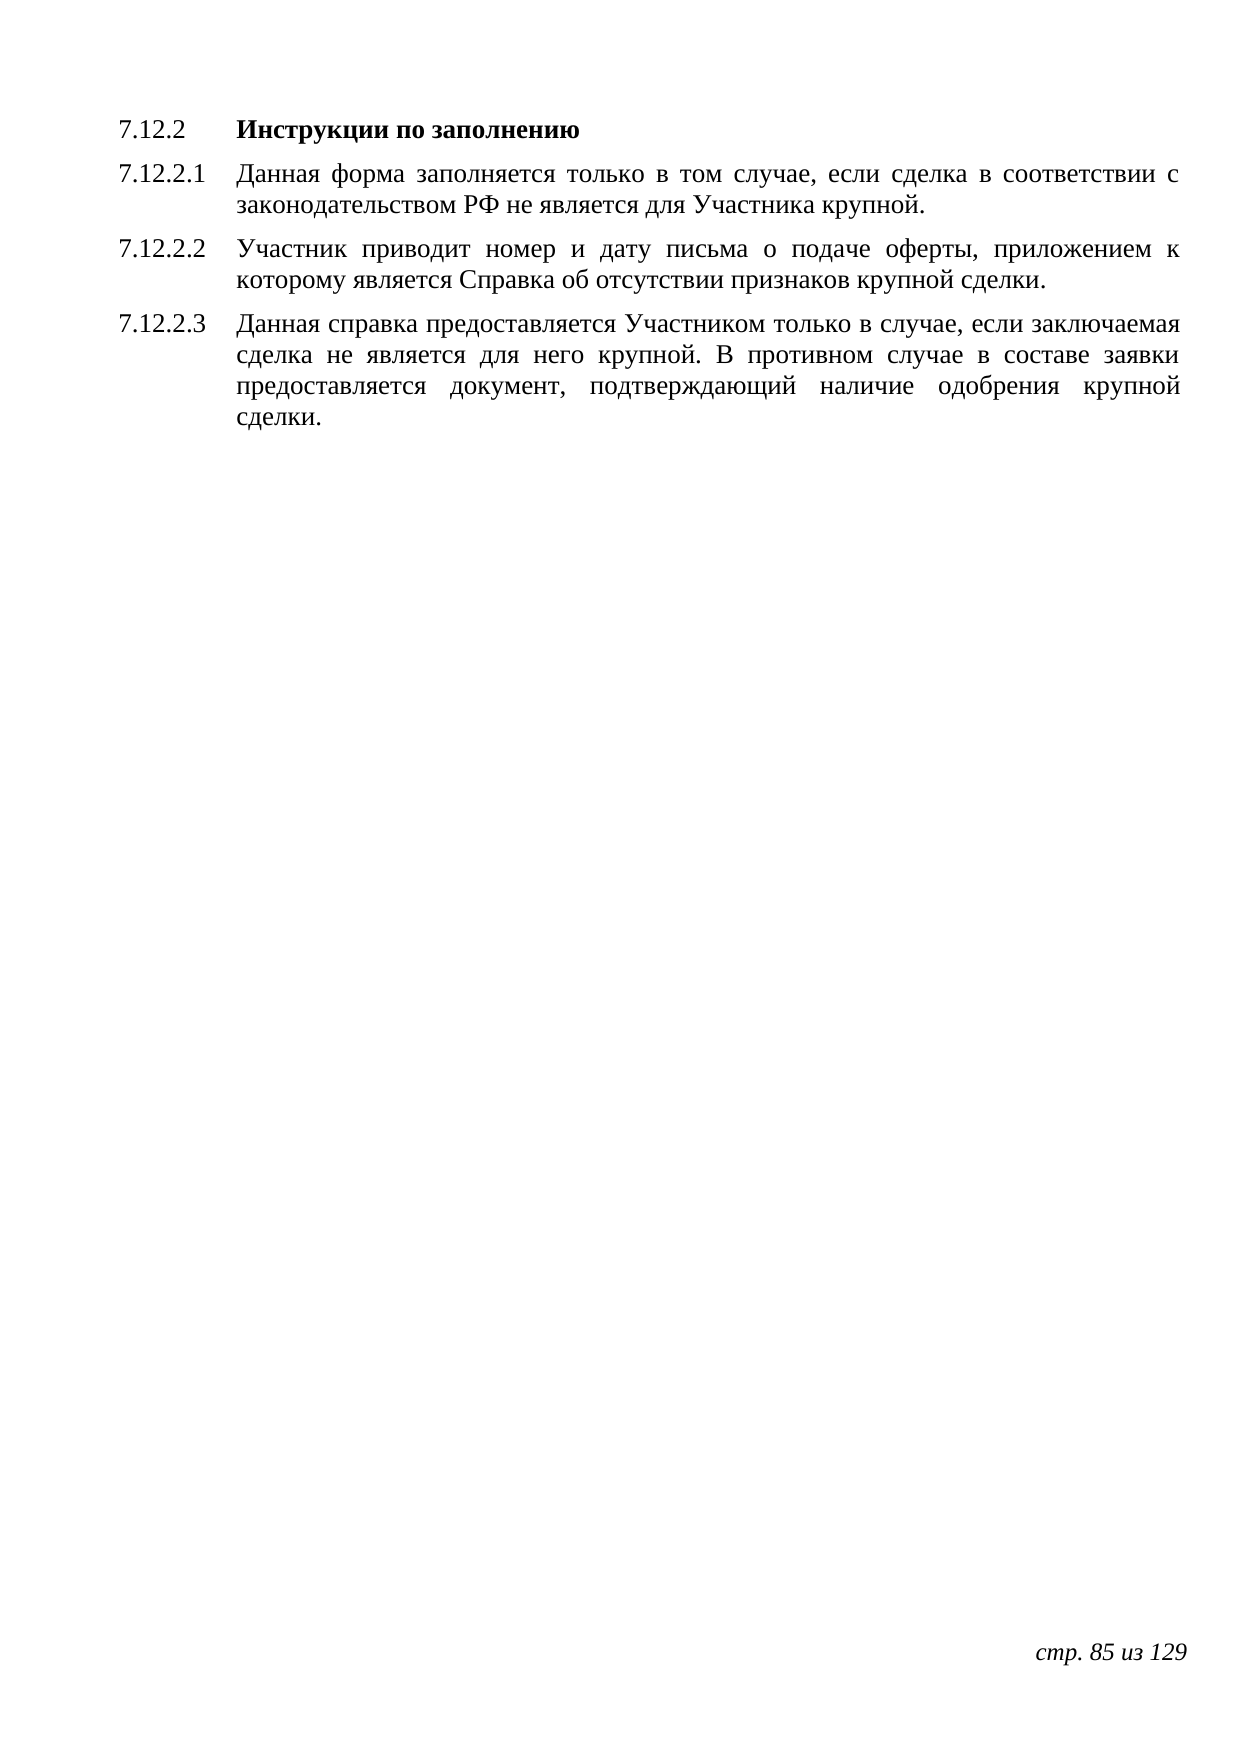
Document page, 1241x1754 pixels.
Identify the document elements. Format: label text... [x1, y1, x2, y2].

list Инструкции по заполнению [118, 114, 1181, 145]
list Данная форма заполняется только в том случае, если сделка в соответствии с законодательством РФ не является для Участника крупной. [118, 157, 1181, 219]
list Участник приводит номер и дату письма о подаче оферты, приложением к которому является Справка об отсутствии признаков крупной сделки. [118, 232, 1181, 294]
list Данная справка предоставляется Участником только в случае, если заключаемая сделка не является для него крупной. В противном случае в составе заявки предоставляется документ, подтверждающий наличие одобрения крупной сделки. [118, 307, 1181, 431]
